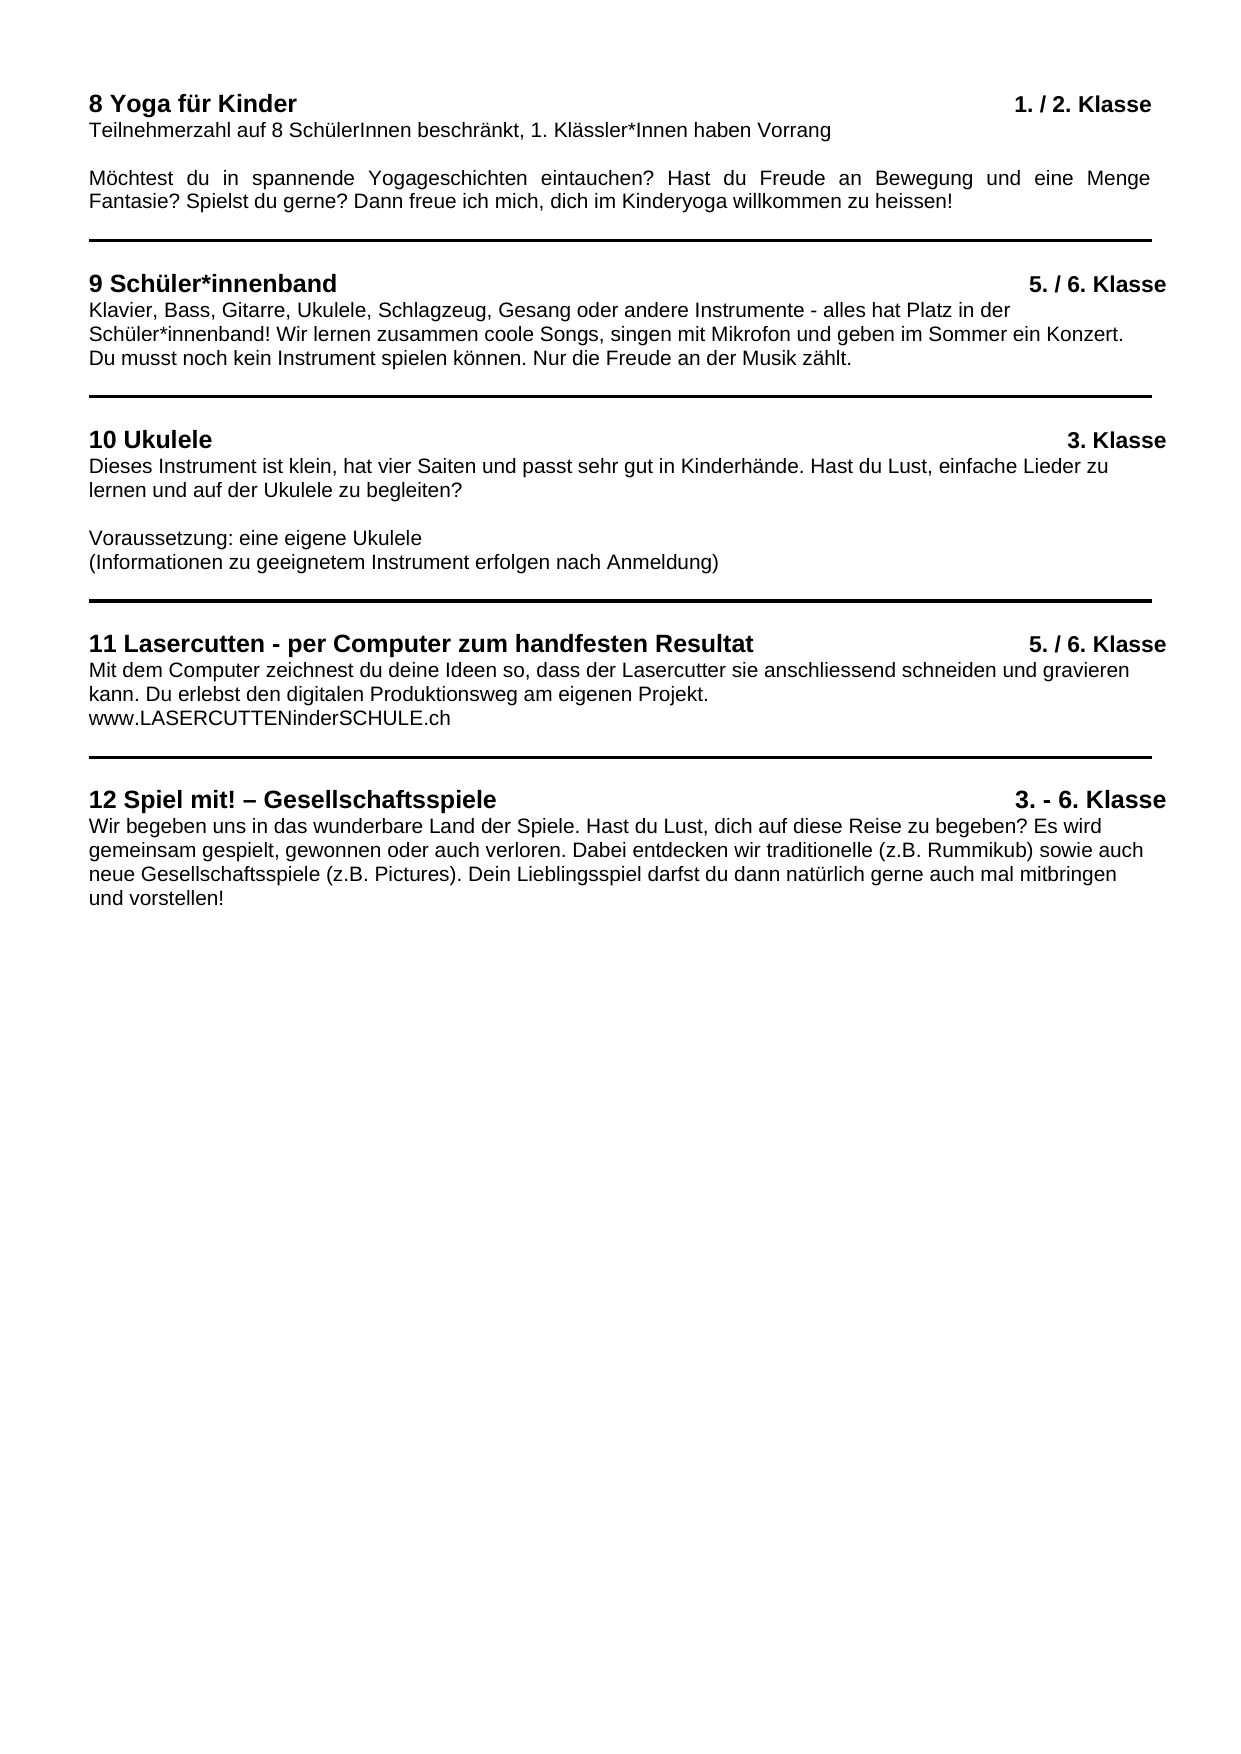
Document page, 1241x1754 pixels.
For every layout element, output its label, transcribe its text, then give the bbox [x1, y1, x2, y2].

text Dieses Instrument ist klein, hat vier Saiten und passt sehr gut in Kinderhände. Hast du Lust, einfache Lieder zu lernen und auf der Ukulele zu begleiten? [89, 454, 1152, 502]
text (Informationen zu geeignetem Instrument erfolgen nach Anmeldung) [89, 549, 1152, 573]
text 12 Spiel mit! – Gesellschaftsspiele 3. - 6. Klasse [89, 785, 1166, 814]
text Voraussetzung: eine eigene Ukulele [89, 526, 1152, 549]
text 10 Ukulele 3. Klasse [89, 425, 1166, 454]
text Mit dem Computer zeichnest du deine Ideen so, dass der Lasercutter sie anschliessend schneiden und gravieren kann. Du erlebst den digitalen Produktionsweg am eigenen Projekt. [89, 658, 1152, 706]
text www.LASERCUTTENinderSCHULE.ch [89, 706, 1152, 729]
text 11 Lasercutten - per Computer zum handfesten Resultat 5. / 6. Klasse [89, 629, 1166, 658]
text 8 Yoga für Kinder 1. / 2. Klasse [89, 89, 1152, 117]
text Teilnehmerzahl auf 8 SchülerInnen beschränkt, 1. Klässler*Innen haben Vorrang [89, 117, 1152, 141]
text Wir begeben uns in das wunderbare Land der Spiele. Hast du Lust, dich auf diese Reise zu begeben? Es wird gemeinsam gespielt, gewonnen oder auch verloren. Dabei entdecken wir traditionelle (z.B. Rummikub) sowie auch neue Gesellschaftsspiele (z.B. Pictures). Dein Lieblingsspiel darfst du dann natürlich gerne auch mal mitbringen und vorstellen! [89, 814, 1152, 910]
text 9 Schüler*innenband 5. / 6. Klasse [89, 269, 1166, 297]
text Klavier, Bass, Gitarre, Ukulele, Schlagzeug, Gesang oder andere Instrumente - alles hat Platz in der Schüler*innenband! Wir lernen zusammen coole Songs, singen mit Mikrofon und geben im Sommer ein Konzert. Du musst noch kein Instrument spielen können. Nur die Freude an der Musik zählt. [89, 297, 1152, 369]
text Möchtest du in spannende Yogageschichten eintauchen? Hast du Freude an Bewegung und eine Menge Fantasie? Spielst du gerne? Dann freue ich mich, dich im Kinderyoga willkommen zu heissen! [89, 165, 1152, 213]
